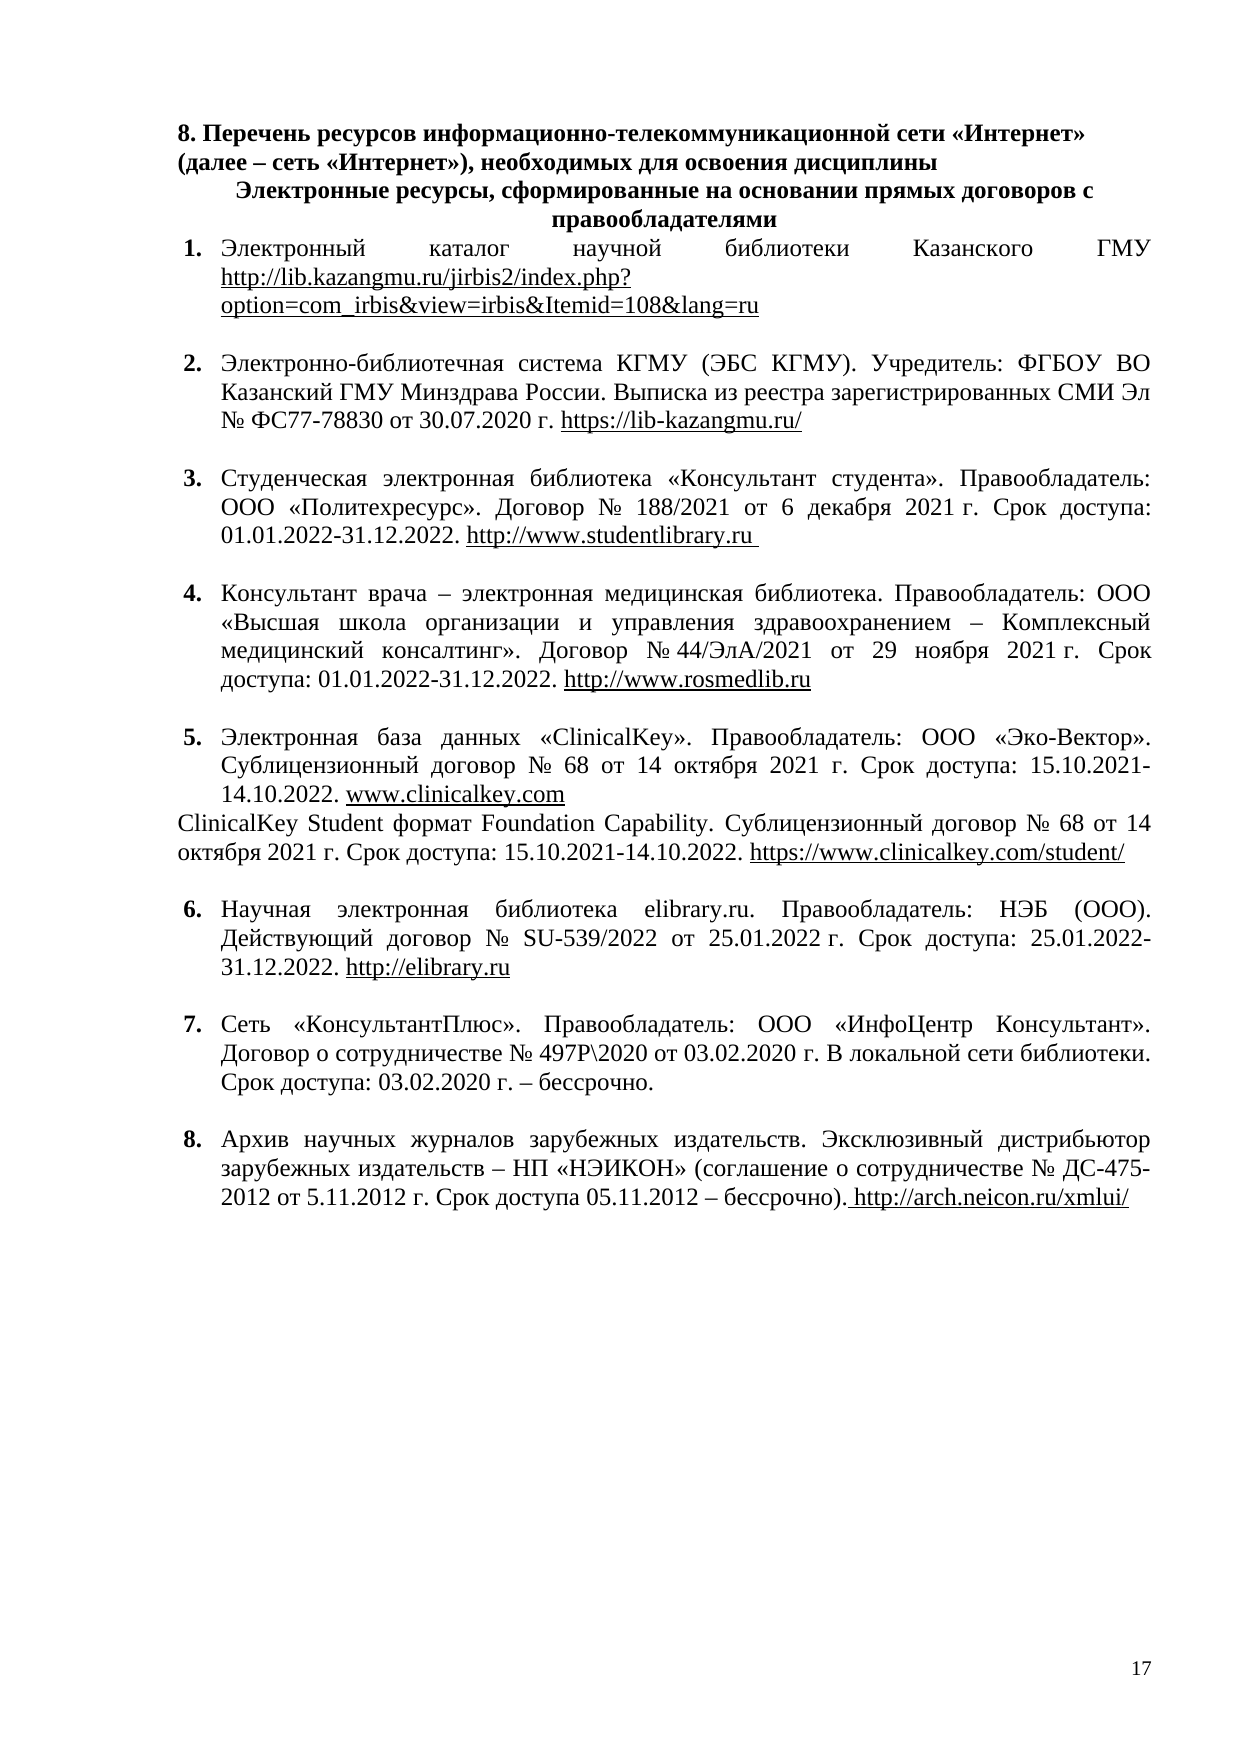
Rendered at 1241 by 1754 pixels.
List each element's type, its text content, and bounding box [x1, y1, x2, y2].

list Электронный каталог научной библиотеки Казанского ГМУ http://lib.kazangmu.ru/jirbis2/index.php?option=com_irbis&view=irbis&Itemid=108&lang=ru [183, 233, 1152, 319]
list Электронная база данных «ClinicalKey». Правообладатель: ООО «Эко-Вектор». Сублицензионный договор № 68 от 14 октября 2021 г. Срок доступа: 15.10.2021-14.10.2022. www.clinicalkey.com [183, 722, 1152, 808]
text 8. Перечень ресурсов информационно-телекоммуникационной сети «Интернет» (далее – сеть «Интернет»), необходимых для освоения дисциплины [177, 118, 1152, 176]
text Электронные ресурсы, сформированные на основании прямых договоров с правообладателями [177, 176, 1152, 233]
list Студенческая электронная библиотека «Консультант студента». Правообладатель: ООО «Политехресурс». Договор № 188/2021 от 6 декабря 2021 г. Срок доступа: 01.01.2022-31.12.2022. http://www.studentlibrary.ru [183, 463, 1152, 549]
list Сеть «КонсультантПлюс». Правообладатель: ООО «ИнфоЦентр Консультант». Договор о сотрудничестве № 497Р\2020 от 03.02.2020 г. В локальной сети библиотеки. Срок доступа: 03.02.2020 г. – бессрочно. [183, 1009, 1152, 1096]
text ClinicalKey Student формат Foundation Capability. Сублицензионный договор № 68 от 14 октября 2021 г. Срок доступа: 15.10.2021-14.10.2022. https://www.clinicalkey.com/student/ [177, 808, 1152, 866]
list Электронно-библиотечная система КГМУ (ЭБС КГМУ). Учредитель: ФГБОУ ВО Казанский ГМУ Минздрава России. Выписка из реестра зарегистрированных СМИ Эл № ФС77-78830 от 30.07.2020 г. https://lib-kazangmu.ru/ [183, 348, 1152, 434]
list Научная электронная библиотека elibrary.ru. Правообладатель: НЭБ (ООО). Действующий договор № SU-539/2022 от 25.01.2022 г. Срок доступа: 25.01.2022-31.12.2022. http://elibrary.ru [183, 894, 1152, 981]
list Архив научных журналов зарубежных издательств. Эксклюзивный дистрибьютор зарубежных издательств – НП «НЭИКОН» (соглашение о сотрудничестве № ДС-475-2012 от 5.11.2012 г. Срок доступа 05.11.2012 – бессрочно). http://arch.neicon.ru/xmlui/ [183, 1124, 1152, 1211]
list Консультант врача – электронная медицинская библиотека. Правообладатель: ООО «Высшая школа организации и управления здравоохранением – Комплексный медицинский консалтинг». Договор № 44/ЭлА/2021 от 29 ноября 2021 г. Срок доступа: 01.01.2022-31.12.2022. http://www.rosmedlib.ru [183, 578, 1152, 693]
